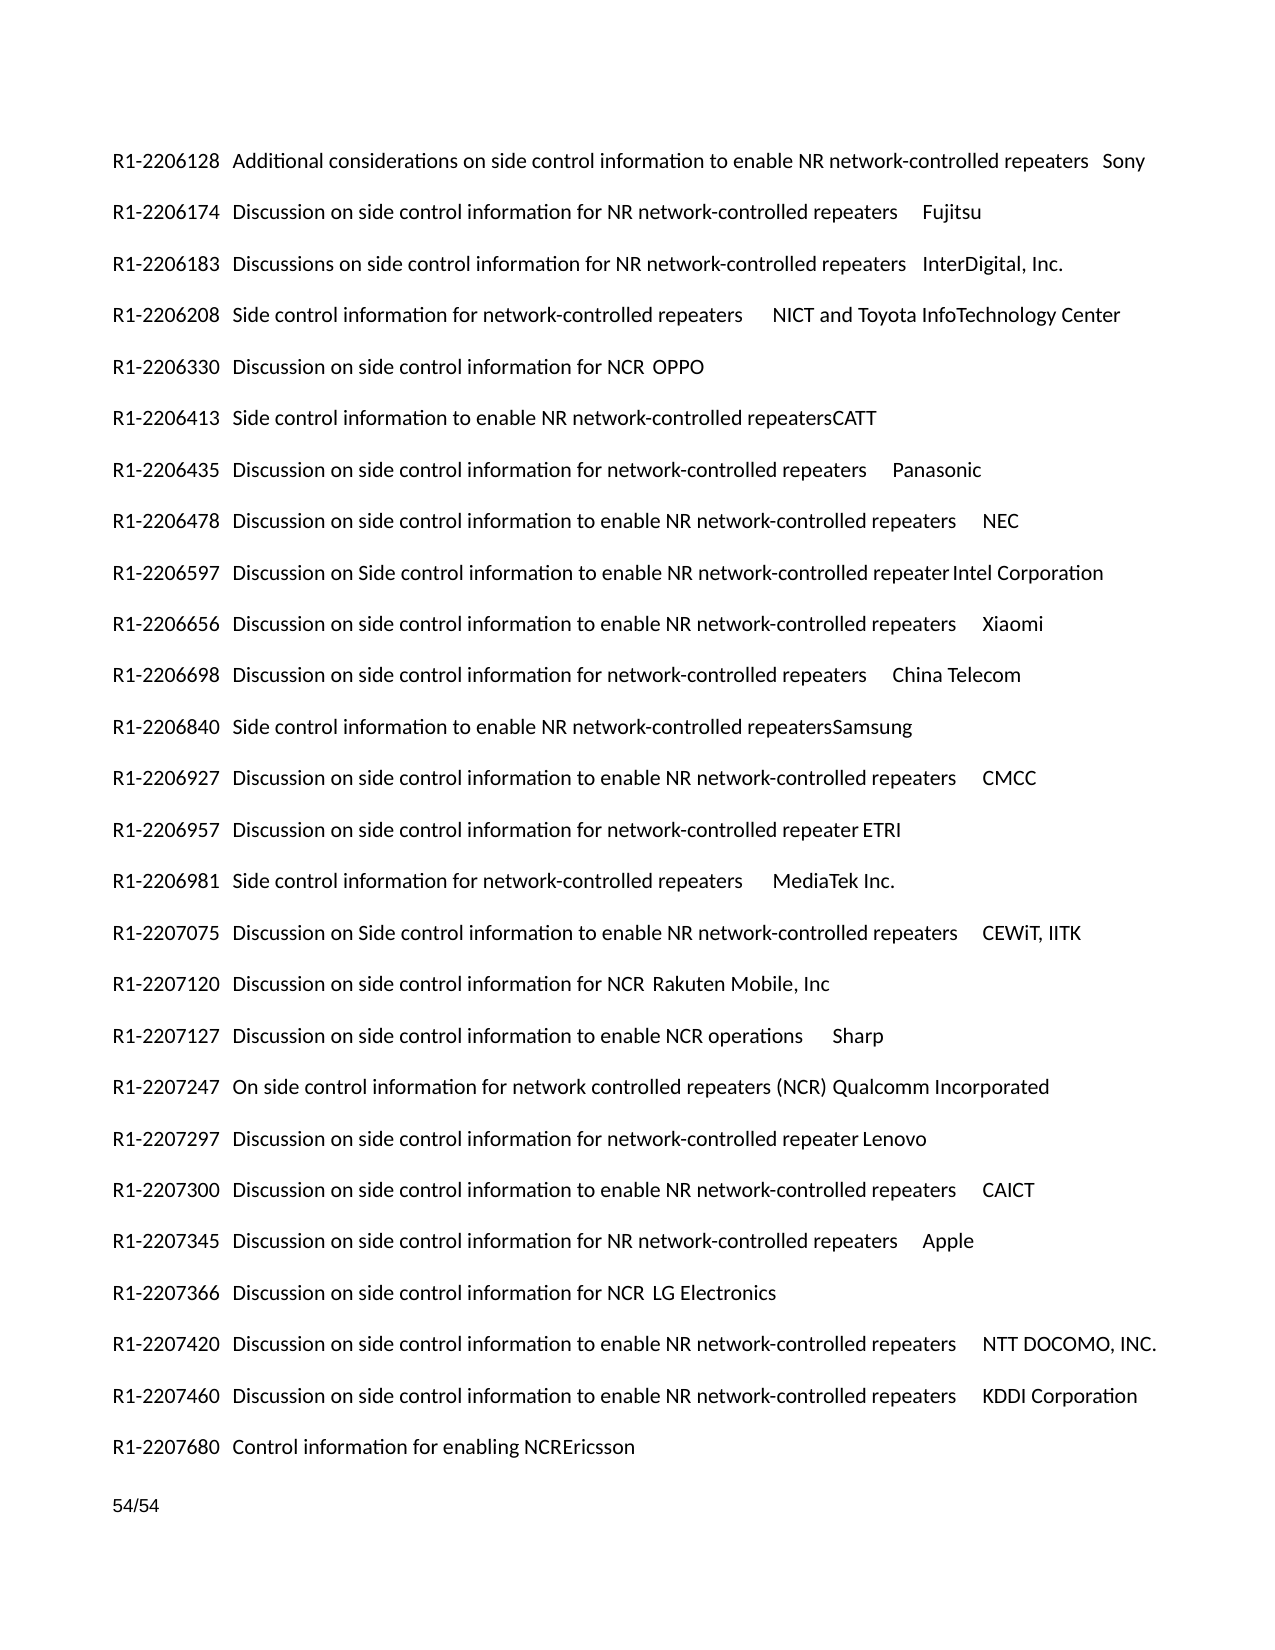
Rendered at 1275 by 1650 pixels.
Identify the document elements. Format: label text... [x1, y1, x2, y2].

text R1-2206656 Discussion on side control information to enable NR network-controlled repeaters Xiaomi [112, 610, 1172, 637]
text R1-2207297 Discussion on side control information for network-controlled repeater Lenovo [112, 1125, 1172, 1151]
text R1-2206981 Side control information for network-controlled repeaters MediaTek Inc. [112, 867, 1172, 894]
text R1-2207366 Discussion on side control information for NCR LG Electronics [112, 1279, 1172, 1306]
text R1-2206957 Discussion on side control information for network-controlled repeater ETRI [112, 816, 1172, 843]
text R1-2206128 Additional considerations on side control information to enable NR network-controlled repeaters Sony [112, 147, 1172, 174]
text R1-2206698 Discussion on side control information for network-controlled repeaters China Telecom [112, 662, 1172, 688]
text R1-2206174 Discussion on side control information for NR network-controlled repeaters Fujitsu [112, 198, 1172, 225]
text R1-2207120 Discussion on side control information for NCR Rakuten Mobile, Inc [112, 970, 1172, 997]
text R1-2206927 Discussion on side control information to enable NR network-controlled repeaters CMCC [112, 764, 1172, 791]
text R1-2207460 Discussion on side control information to enable NR network-controlled repeaters KDDI Corporation [112, 1382, 1172, 1409]
text R1-2207127 Discussion on side control information to enable NCR operations Sharp [112, 1022, 1172, 1048]
text R1-2206840 Side control information to enable NR network-controlled repeaters Samsung [112, 713, 1172, 740]
text R1-2206435 Discussion on side control information for network-controlled repeaters Panasonic [112, 456, 1172, 482]
text R1-2206330 Discussion on side control information for NCR OPPO [112, 353, 1172, 379]
text R1-2207247 On side control information for network controlled repeaters (NCR) Qualcomm Incorporated [112, 1073, 1172, 1100]
text R1-2207345 Discussion on side control information for NR network-controlled repeaters Apple [112, 1228, 1172, 1254]
text R1-2206597 Discussion on Side control information to enable NR network-controlled repeater Intel Corporation [112, 559, 1172, 585]
text R1-2206208 Side control information for network-controlled repeaters NICT and Toyota InfoTechnology Center [112, 301, 1172, 328]
text R1-2207075 Discussion on Side control information to enable NR network-controlled repeaters CEWiT, IITK [112, 919, 1172, 946]
text R1-2206413 Side control information to enable NR network-controlled repeaters CATT [112, 404, 1172, 431]
text R1-2206183 Discussions on side control information for NR network-controlled repeaters InterDigital, Inc. [112, 250, 1172, 277]
text R1-2207300 Discussion on side control information to enable NR network-controlled repeaters CAICT [112, 1176, 1172, 1203]
text R1-2206478 Discussion on side control information to enable NR network-controlled repeaters NEC [112, 507, 1172, 534]
text R1-2207680 Control information for enabling NCR Ericsson [112, 1433, 1172, 1460]
text R1-2207420 Discussion on side control information to enable NR network-controlled repeaters NTT DOCOMO, INC. [112, 1331, 1172, 1357]
